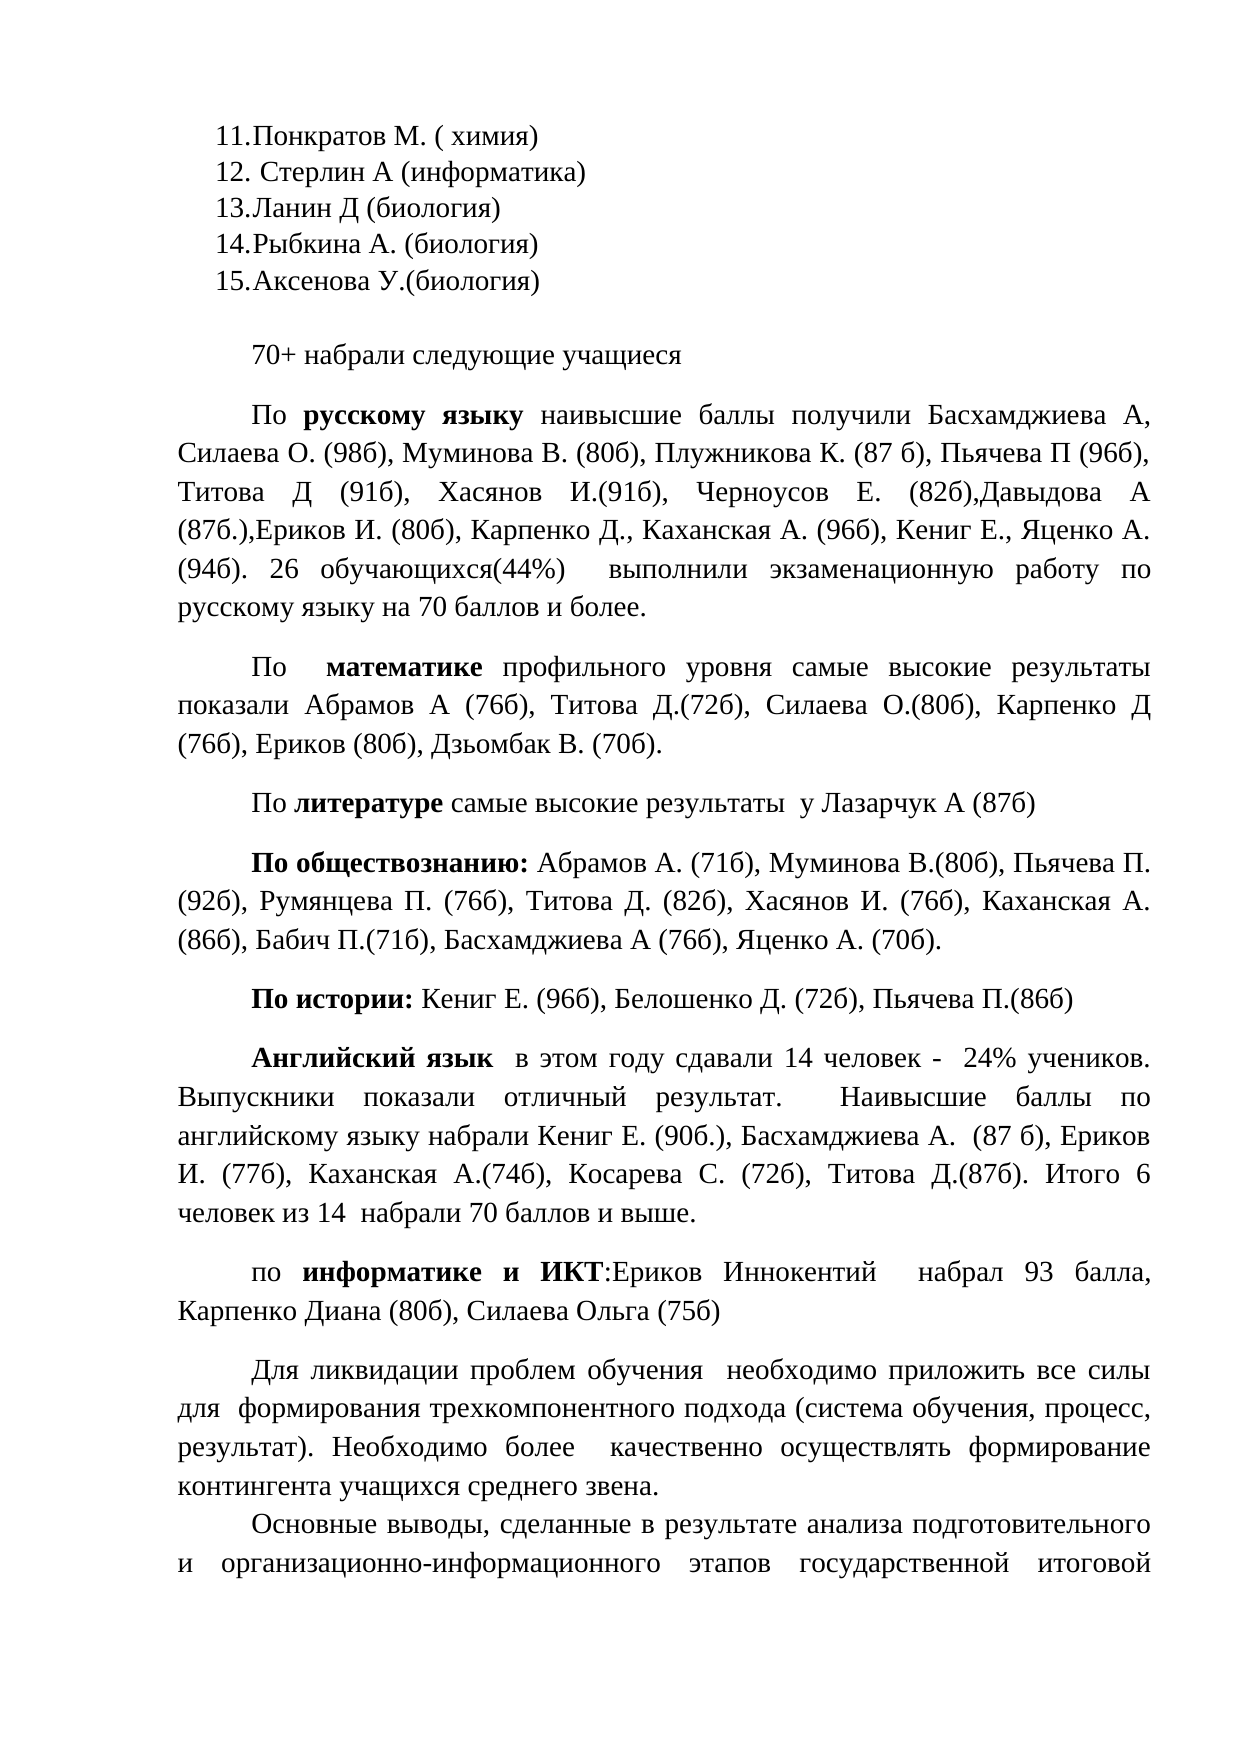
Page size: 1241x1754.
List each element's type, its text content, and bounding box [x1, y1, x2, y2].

text по информатике и ИКТ:Ериков Иннокентий набрал 93 балла, Карпенко Диана (80б), Силаева Ольга (75б) [177, 1254, 1152, 1326]
list Рыбкина А. (биология) [215, 227, 1152, 260]
text По русскому языку наивысшие баллы получили Басхамджиева А, Силаева О. (98б), Муминова В. (80б), Плужникова К. (87 б), Пьячева П (96б), Титова Д (91б), Хасянов И.(91б), Черноусов Е. (82б),Давыдова А (87б.),Ериков И. (80б), Карпенко Д., Каханская А. (96б), Кениг Е., Яценко А. (94б). 26 обучающихся(44%) выполнили экзаменационную работу по русскому языку на 70 баллов и более. [177, 397, 1152, 623]
text По литературе самые высокие результаты у Лазарчук А (87б) [177, 785, 1152, 819]
text 70+ набрали следующие учащиеся [177, 337, 1152, 371]
text Английский язык в этом году сдавали 14 человек - 24% учеников. Выпускники показали отличный результат. Наивысшие баллы по английскому языку набрали Кениг Е. (90б.), Басхамджиева А. (87 б), Ериков И. (77б), Каханская А.(74б), Косарева С. (72б), Титова Д.(87б). Итого 6 человек из 14 набрали 70 баллов и выше. [177, 1041, 1152, 1228]
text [177, 1506, 1152, 1578]
list Аксенова У.(биология) [215, 263, 1152, 296]
text Для ликвидации проблем обучения необходимо приложить все силы для формирования трехкомпонентного подхода (система обучения, процесс, результат). Необходимо более качественно осуществлять формирование контингента учащихся среднего звена. [177, 1352, 1152, 1501]
text По обществознанию: Абрамов А. (71б), Муминова В.(80б), Пьячева П. (92б), Румянцева П. (76б), Титова Д. (82б), Хасянов И. (76б), Каханская А. (86б), Бабич П.(71б), Басхамджиева А (76б), Яценко А. (70б). [177, 845, 1152, 955]
list Понкратов М. ( химия) [215, 118, 1152, 152]
list Стерлин А (информатика) [215, 154, 1152, 188]
text По истории: Кениг Е. (96б), Белошенко Д. (72б), Пьячева П.(86б) [177, 981, 1152, 1015]
text По математике профильного уровня самые высокие результаты показали Абрамов А (76б), Титова Д.(72б), Силаева О.(80б), Карпенко Д (76б), Ериков (80б), Дзьомбак В. (70б). [177, 649, 1152, 759]
list Ланин Д (биология) [215, 190, 1152, 224]
